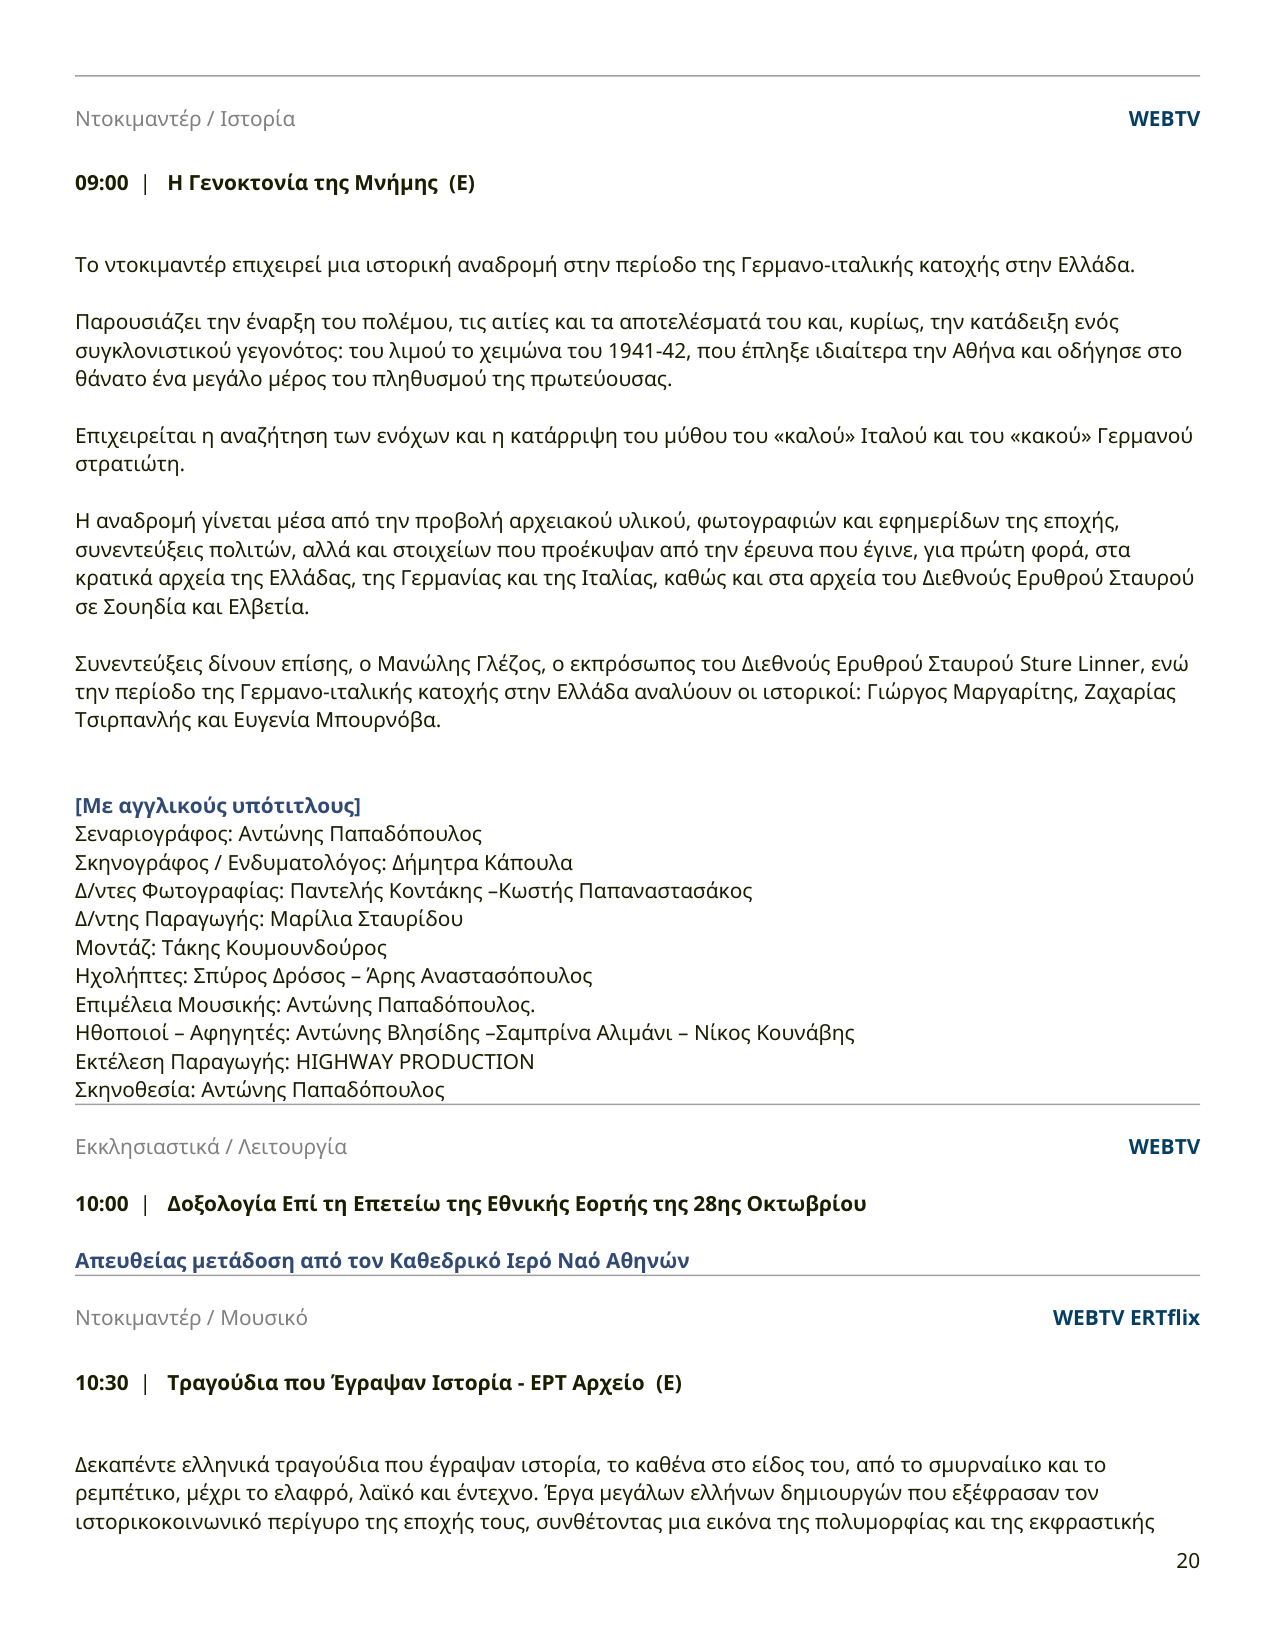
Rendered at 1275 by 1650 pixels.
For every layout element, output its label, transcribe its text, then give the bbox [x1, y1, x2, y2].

text 10:00 | Δοξολογία Επί τη Επετείω της Εθνικής Εορτής της 28ης Οκτωβρίου Απευθείας μετάδοση από τον Καθεδρικό Ιερό Ναό Αθηνών [75, 1161, 1200, 1274]
text 10:30 | Τραγούδια που Έγραψαν Ιστορία - ΕΡΤ Αρχείο (E) [75, 1332, 1200, 1425]
table_header Ντοκιμαντέρ / Ιστορία [75, 104, 637, 132]
table_header WEBTV ERTflix [638, 1303, 1200, 1332]
table_header Εκκλησιαστικά / Λειτουργία [75, 1133, 637, 1161]
text 09:00 | Η Γενοκτονία της Μνήμης (E) [75, 132, 1200, 226]
table_header WEBTV [638, 1133, 1200, 1161]
table_header WEBTV [638, 104, 1200, 132]
text [Με αγγλικούς υπότιτλους] Σεναριογράφος: Αντώνης Παπαδόπουλος Σκηνογράφος / Ενδυματολόγος: Δήμητρα Κάπουλα Δ/ντες Φωτογραφίας: Παντελής Κοντάκης –Κωστής Παπαναστασάκος Δ/ντης Παραγωγής: Μαρίλια Σταυρίδου Μοντάζ: Τάκης Κουμουνδούρος Ηχολήπτες: Σπύρος Δρόσος – Άρης Αναστασόπουλος Επιμέλεια Μουσικής: Αντώνης Παπαδόπουλος. Ηθοποιοί – Αφηγητές: Αντώνης Βλησίδης –Σαμπρίνα Αλιμάνι – Νίκος Κουνάβης Εκτέλεση Παραγωγής: HIGHWAY PRODUCTION Σκηνοθεσία: Αντώνης Παπαδόπουλος [75, 734, 1200, 1103]
table_header Ντοκιμαντέρ / Μουσικό [75, 1303, 637, 1332]
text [75, 1450, 1200, 1535]
text Το ντοκιμαντέρ επιχειρεί μια ιστορική αναδρομή στην περίοδο της Γερμανο-ιταλικής κατοχής στην Ελλάδα. Παρουσιάζει την έναρξη του πολέμου, τις αιτίες και τα αποτελέσματά του και, κυρίως, την κατάδειξη ενός συγκλονιστικού γεγονότος: του λιμού το χειμώνα του 1941-42, που έπληξε ιδιαίτερα την Αθήνα και οδήγησε στο θάνατο ένα μεγάλο μέρος του πληθυσμού της πρωτεύουσας. Επιχειρείται η αναζήτηση των ενόχων και η κατάρριψη του μύθου του «καλού» Ιταλού και του «κακού» Γερμανού στρατιώτη. Η αναδρομή γίνεται μέσα από την προβολή αρχειακού υλικού, φωτογραφιών και εφημερίδων της εποχής, συνεντεύξεις πολιτών, αλλά και στοιχείων που προέκυψαν από την έρευνα που έγινε, για πρώτη φορά, στα κρατικά αρχεία της Ελλάδας, της Γερμανίας και της Ιταλίας, καθώς και στα αρχεία του Διεθνούς Ερυθρού Σταυρού σε Σουηδία και Ελβετία. Συνεντεύξεις δίνουν επίσης, ο Μανώλης Γλέζος, ο εκπρόσωπος του Διεθνούς Ερυθρού Σταυρού Sture Linner, ενώ την περίοδο της Γερμανο-ιταλικής κατοχής στην Ελλάδα αναλύουν οι ιστορικοί: Γιώργος Μαργαρίτης, Ζαχαρίας Τσιρπανλής και Ευγενία Μπουρνόβα. [75, 251, 1200, 734]
